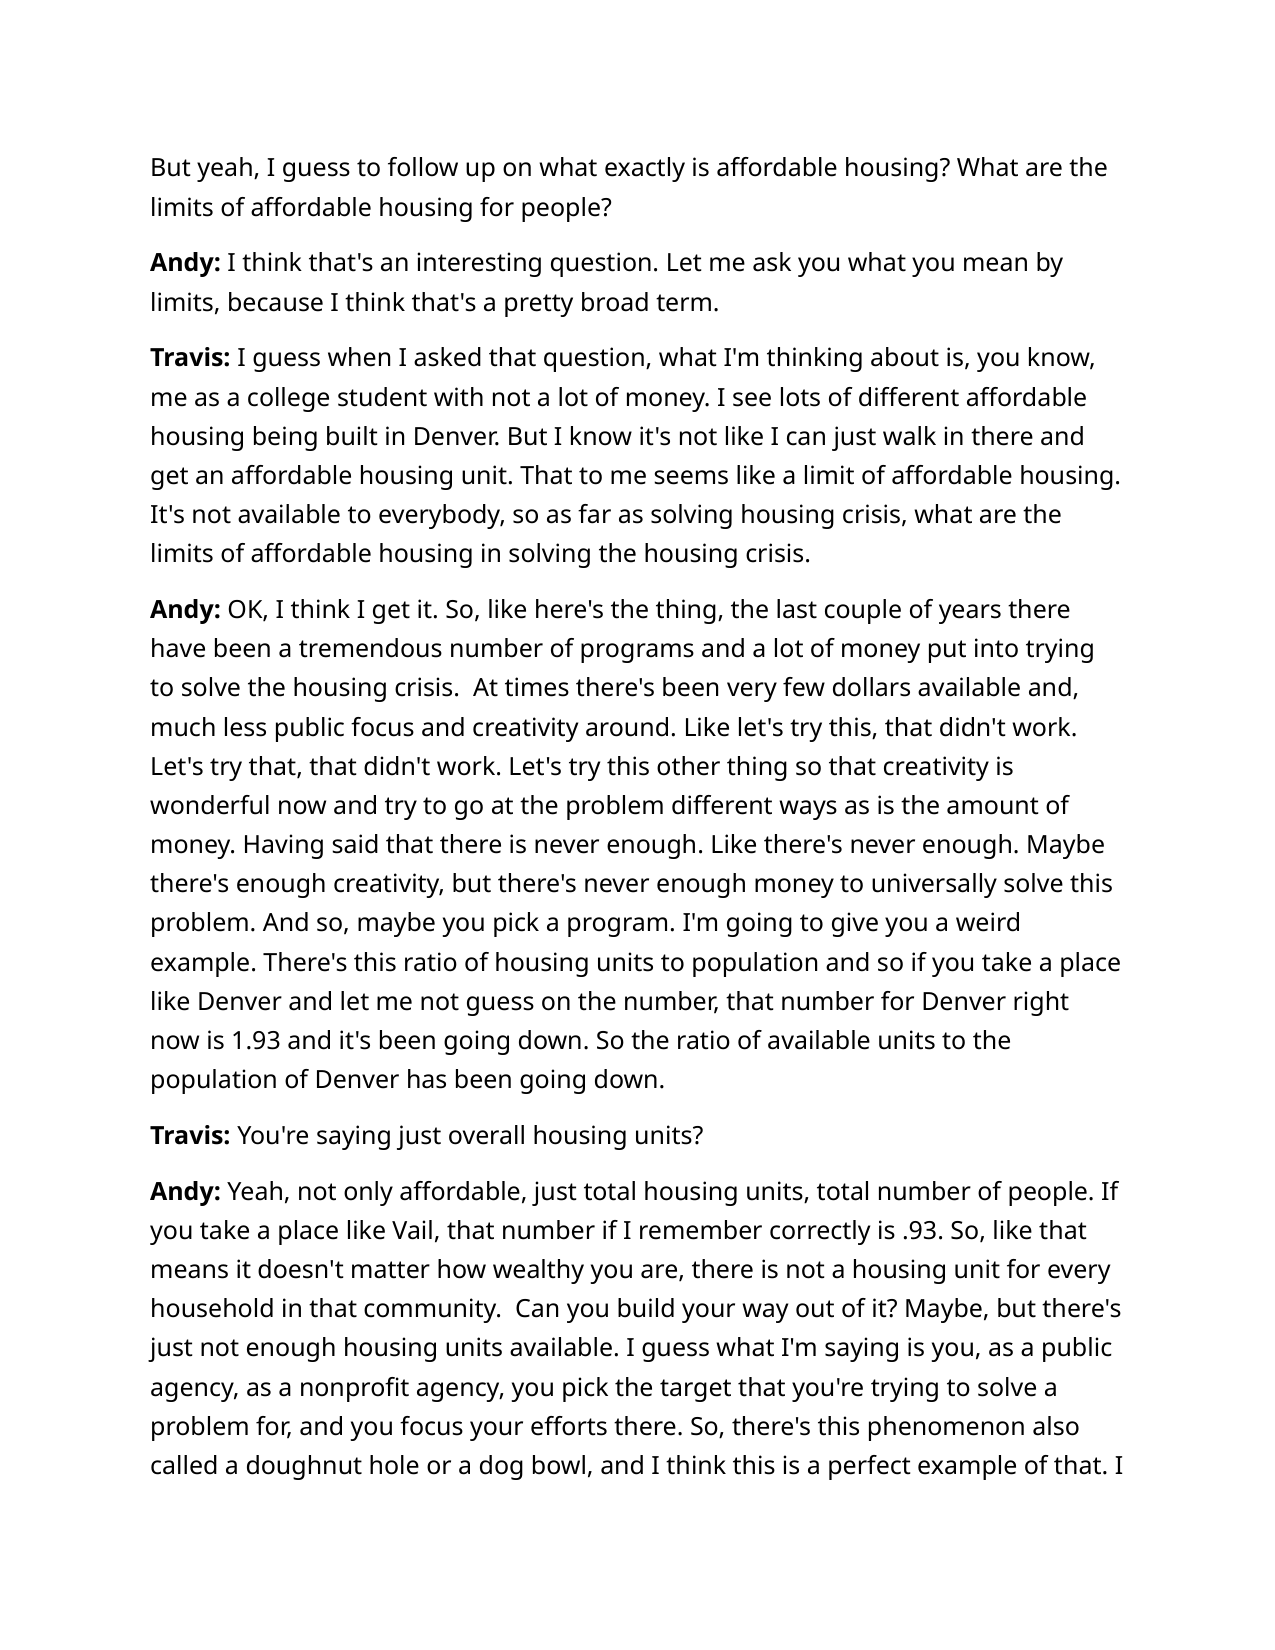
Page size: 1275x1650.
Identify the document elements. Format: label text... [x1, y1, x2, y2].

text Travis: I guess when I asked that question, what I'm thinking about is, you know, me as a college student with not a lot of money. I see lots of different affordable housing being built in Denver. But I know it's not like I can just walk in there and get an affordable housing unit. That to me seems like a limit of affordable housing. It's not available to everybody, so as far as solving housing crisis, what are the limits of affordable housing in solving the housing crisis. [150, 340, 1125, 570]
text Andy: OK, I think I get it. So, like here's the thing, the last couple of years there have been a tremendous number of programs and a lot of money put into trying to solve the housing crisis. At times there's been very few dollars available and, much less public focus and creativity around. Like let's try this, that didn't work. Let's try that, that didn't work. Let's try this other thing so that creativity is wonderful now and try to go at the problem different ways as is the amount of money. Having said that there is never enough. Like there's never enough. Maybe there's enough creativity, but there's never enough money to universally solve this problem. And so, maybe you pick a program. I'm going to give you a weird example. There's this ratio of housing units to population and so if you take a place like Denver and let me not guess on the number, that number for Denver right now is 1.93 and it's been going down. So the ratio of available units to the population of Denver has been going down. [150, 592, 1125, 1096]
text Travis: You're saying just overall housing units? [150, 1117, 1125, 1152]
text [150, 1173, 1125, 1482]
text Andy: I think that's an interesting question. Let me ask you what you mean by limits, because I think that's a pretty broad term. [150, 245, 1125, 318]
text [150, 150, 1125, 223]
